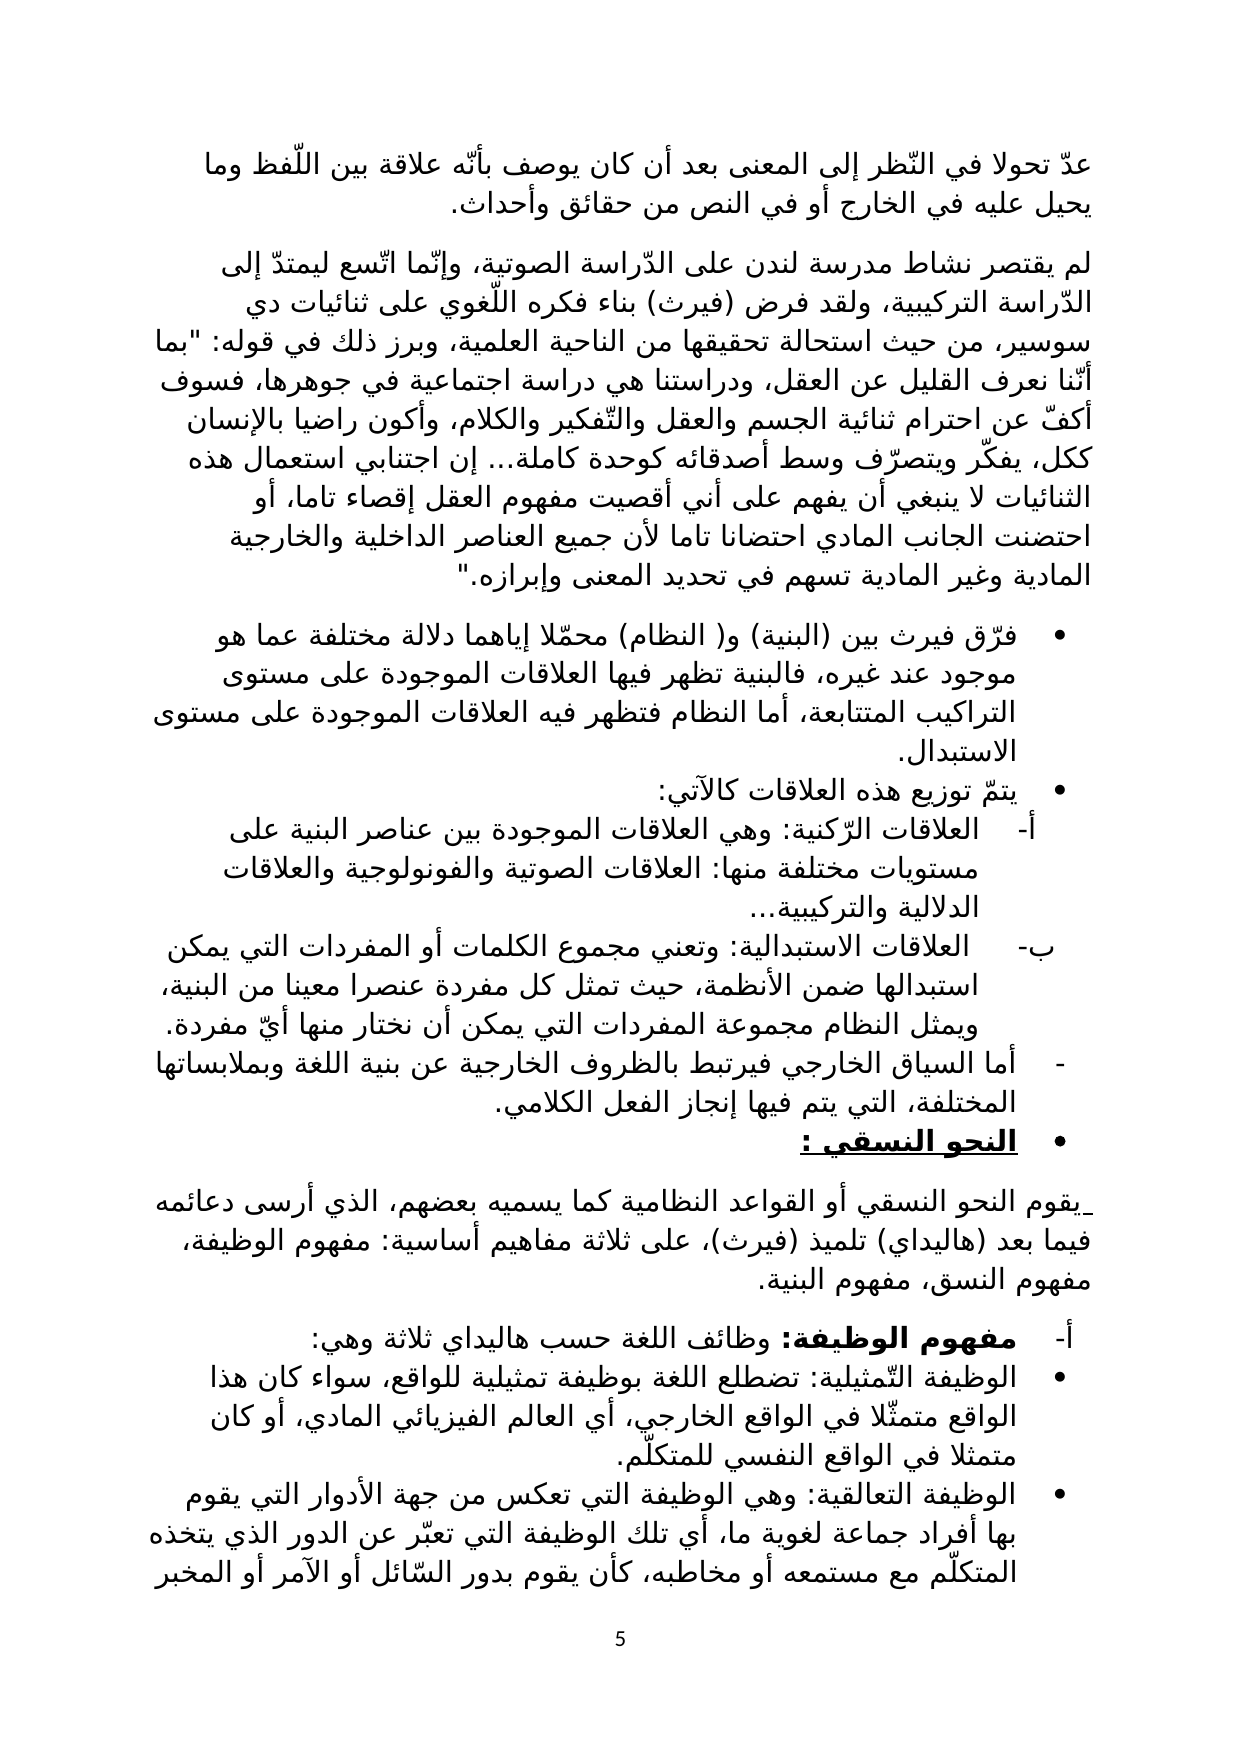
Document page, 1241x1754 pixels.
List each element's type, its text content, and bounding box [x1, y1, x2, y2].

list أما السياق الخارجي فيرتبط بالظروف الخارجية عن بنية اللغة وبملابساتها المختلفة، التي يتم فيها إنجاز الفعل الكلامي. [148, 1046, 1055, 1119]
text يقوم النحو النسقي أو القواعد النظامية كما يسميه بعضهم، الذي أرسى دعائمه فيما بعد (هاليداي) تلميذ (فيرث)، على ثلاثة مفاهيم أساسية: مفهوم الوظيفة، مفهوم النسق، مفهوم البنية. [148, 1184, 1092, 1296]
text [148, 148, 1092, 221]
text لم يقتصر نشاط مدرسة لندن على الدّراسة الصوتية، وإنّما اتّسع ليمتدّ إلى الدّراسة التركيبية، ولقد فرض (فيرث) بناء فكره اللّغوي على ثنائيات دي سوسير، من حيث استحالة تحقيقها من الناحية العلمية، وبرز ذلك في قوله: "بما أنّنا نعرف القليل عن العقل، ودراستنا هي دراسة اجتماعية في جوهرها، فسوف أكفّ عن احترام ثنائية الجسم والعقل والتّفكير والكلام، وأكون راضيا بالإنسان ككل، يفكّر ويتصرّف وسط أصدقائه كوحدة كاملة... إن اجتنابي استعمال هذه الثنائيات لا ينبغي أن يفهم على أني أقصيت مفهوم العقل إقصاء تاما، أو احتضنت الجانب المادي احتضانا تاما لأن جميع العناصر الداخلية والخارجية المادية وغير المادية تسهم في تحديد المعنى وإبرازه." [148, 246, 1092, 592]
list النحو النسقي : [148, 1124, 1055, 1158]
list العلاقات الرّكنية: وهي العلاقات الموجودة بين عناصر البنية على مستويات مختلفة منها: العلاقات الصوتية والفونولوجية والعلاقات الدلالية والتركيبية... [148, 813, 1017, 924]
list مفهوم الوظيفة: وظائف اللغة حسب هاليداي ثلاثة وهي: [148, 1322, 1055, 1356]
list الوظيفة التّمثيلية: تضطلع اللغة بوظيفة تمثيلية للواقع، سواء كان هذا الواقع متمثّلا في الواقع الخارجي، أي العالم الفيزيائي المادي، أو كان متمثلا في الواقع النفسي للمتكلّم. [148, 1361, 1055, 1473]
list يتمّ توزيع هذه العلاقات كالآتي: [148, 774, 1055, 808]
list العلاقات الاستبدالية: وتعني مجموع الكلمات أو المفردات التي يمكن استبدالها ضمن الأنظمة، حيث تمثل كل مفردة عنصرا معينا من البنية، ويمثل النظام مجموعة المفردات التي يمكن أن نختار منها أيّ مفردة. [148, 929, 1017, 1041]
list فرّق فيرث بين (البنية) و( النظام) محمّلا إياهما دلالة مختلفة عما هو موجود عند غيره، فالبنية تظهر فيها العلاقات الموجودة على مستوى التراكيب المتتابعة، أما النظام فتظهر فيه العلاقات الموجودة على مستوى الاستبدال. [148, 618, 1055, 769]
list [148, 1478, 1055, 1589]
